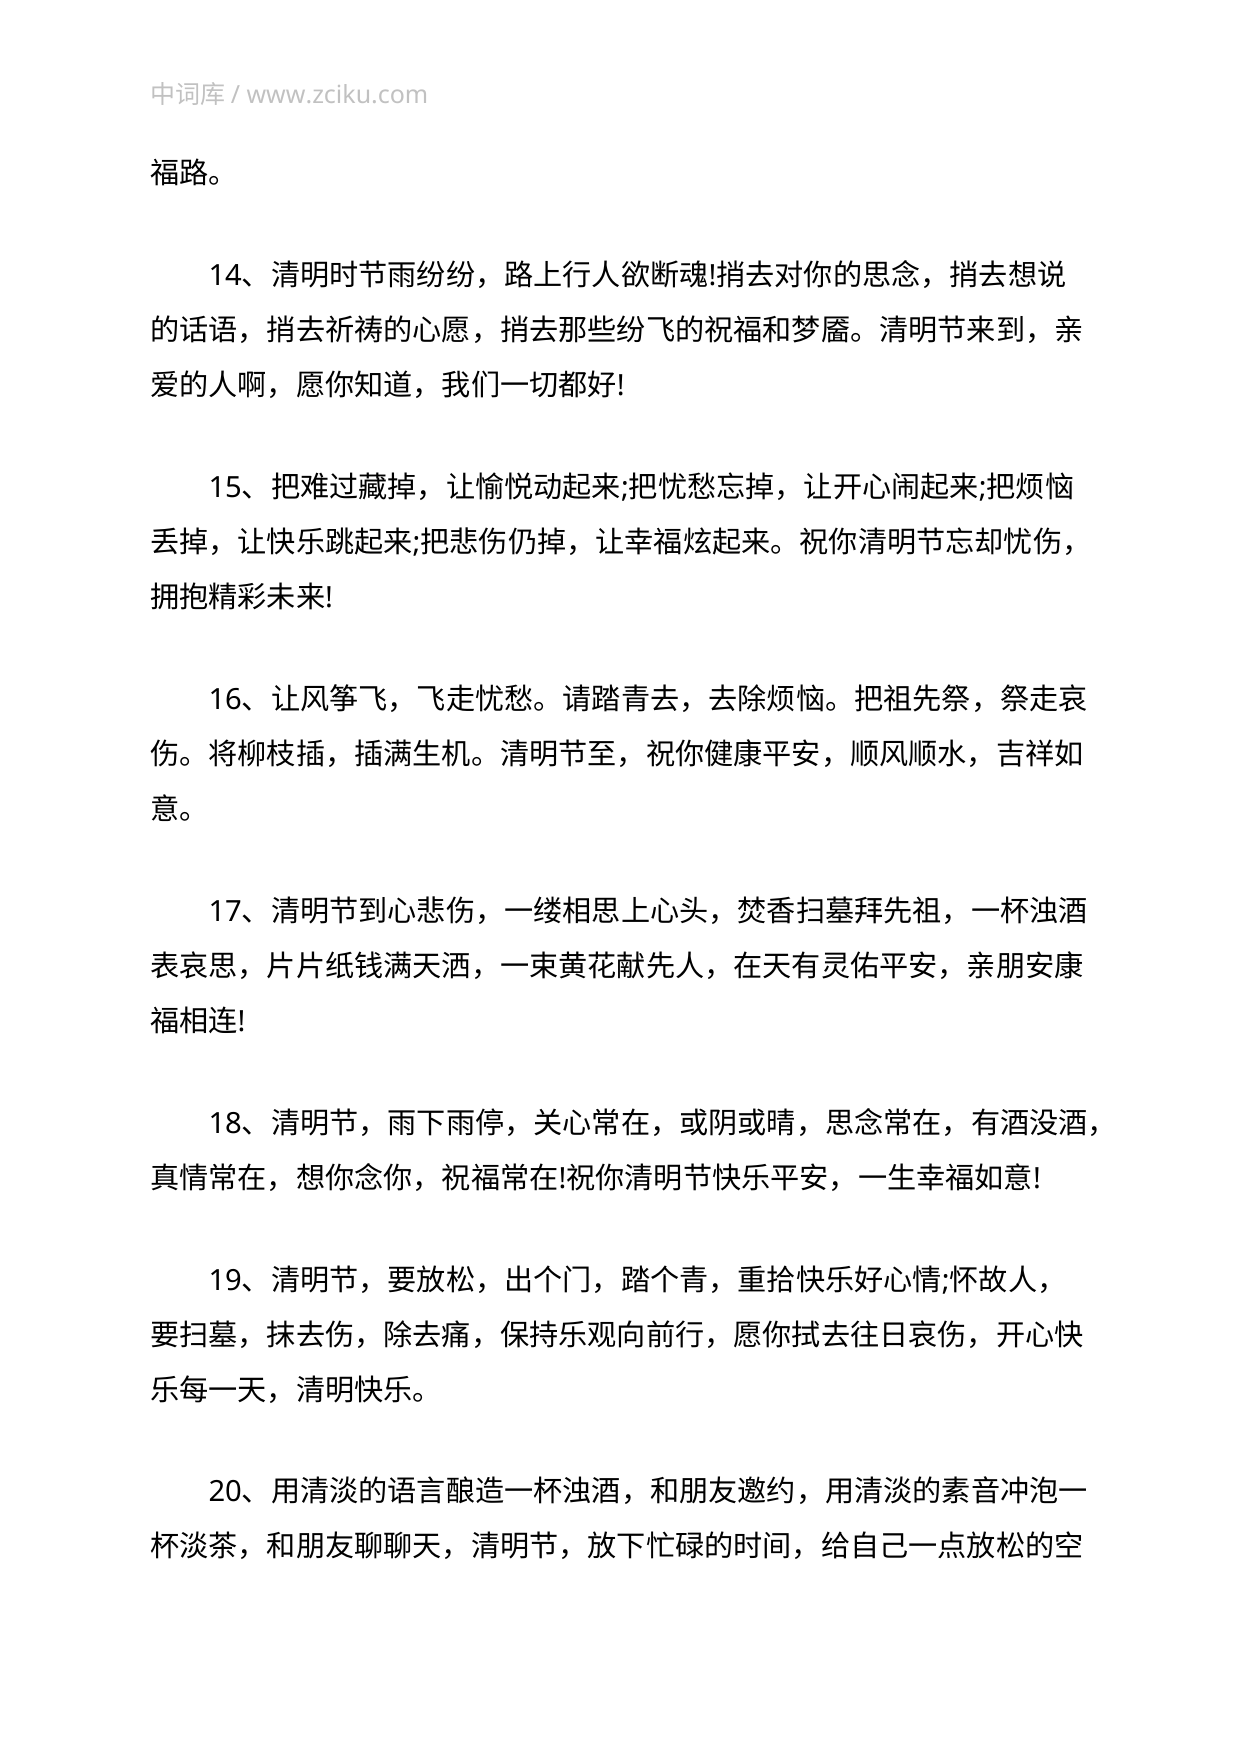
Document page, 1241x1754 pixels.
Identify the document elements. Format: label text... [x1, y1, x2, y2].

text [150, 1468, 1090, 1565]
text 16、让风筝飞，飞走忧愁。请踏青去，去除烦恼。把祖先祭，祭走哀伤。将柳枝插，插满生机。清明节至，祝你健康平安，顺风顺水，吉祥如意。 [150, 676, 1090, 828]
text 18、清明节，雨下雨停，关心常在，或阴或晴，思念常在，有酒没酒，真情常在，想你念你，祝福常在!祝你清明节快乐平安，一生幸福如意! [150, 1099, 1090, 1197]
text 19、清明节，要放松，出个门，踏个青，重拾快乐好心情;怀故人，要扫墓，抹去伤，除去痛，保持乐观向前行，愿你拭去往日哀伤，开心快乐每一天，清明快乐。 [150, 1256, 1090, 1408]
text 14、清明时节雨纷纷，路上行人欲断魂!捎去对你的思念，捎去想说的话语，捎去祈祷的心愿，捎去那些纷飞的祝福和梦靥。清明节来到，亲爱的人啊，愿你知道，我们一切都好! [150, 252, 1090, 404]
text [150, 150, 1090, 192]
text 15、把难过藏掉，让愉悦动起来;把忧愁忘掉，让开心闹起来;把烦恼丢掉，让快乐跳起来;把悲伤仍掉，让幸福炫起来。祝你清明节忘却忧伤，拥抱精彩未来! [150, 464, 1090, 616]
text 17、清明节到心悲伤，一缕相思上心头，焚香扫墓拜先祖，一杯浊酒表哀思，片片纸钱满天洒，一束黄花献先人，在天有灵佑平安，亲朋安康福相连! [150, 887, 1090, 1039]
